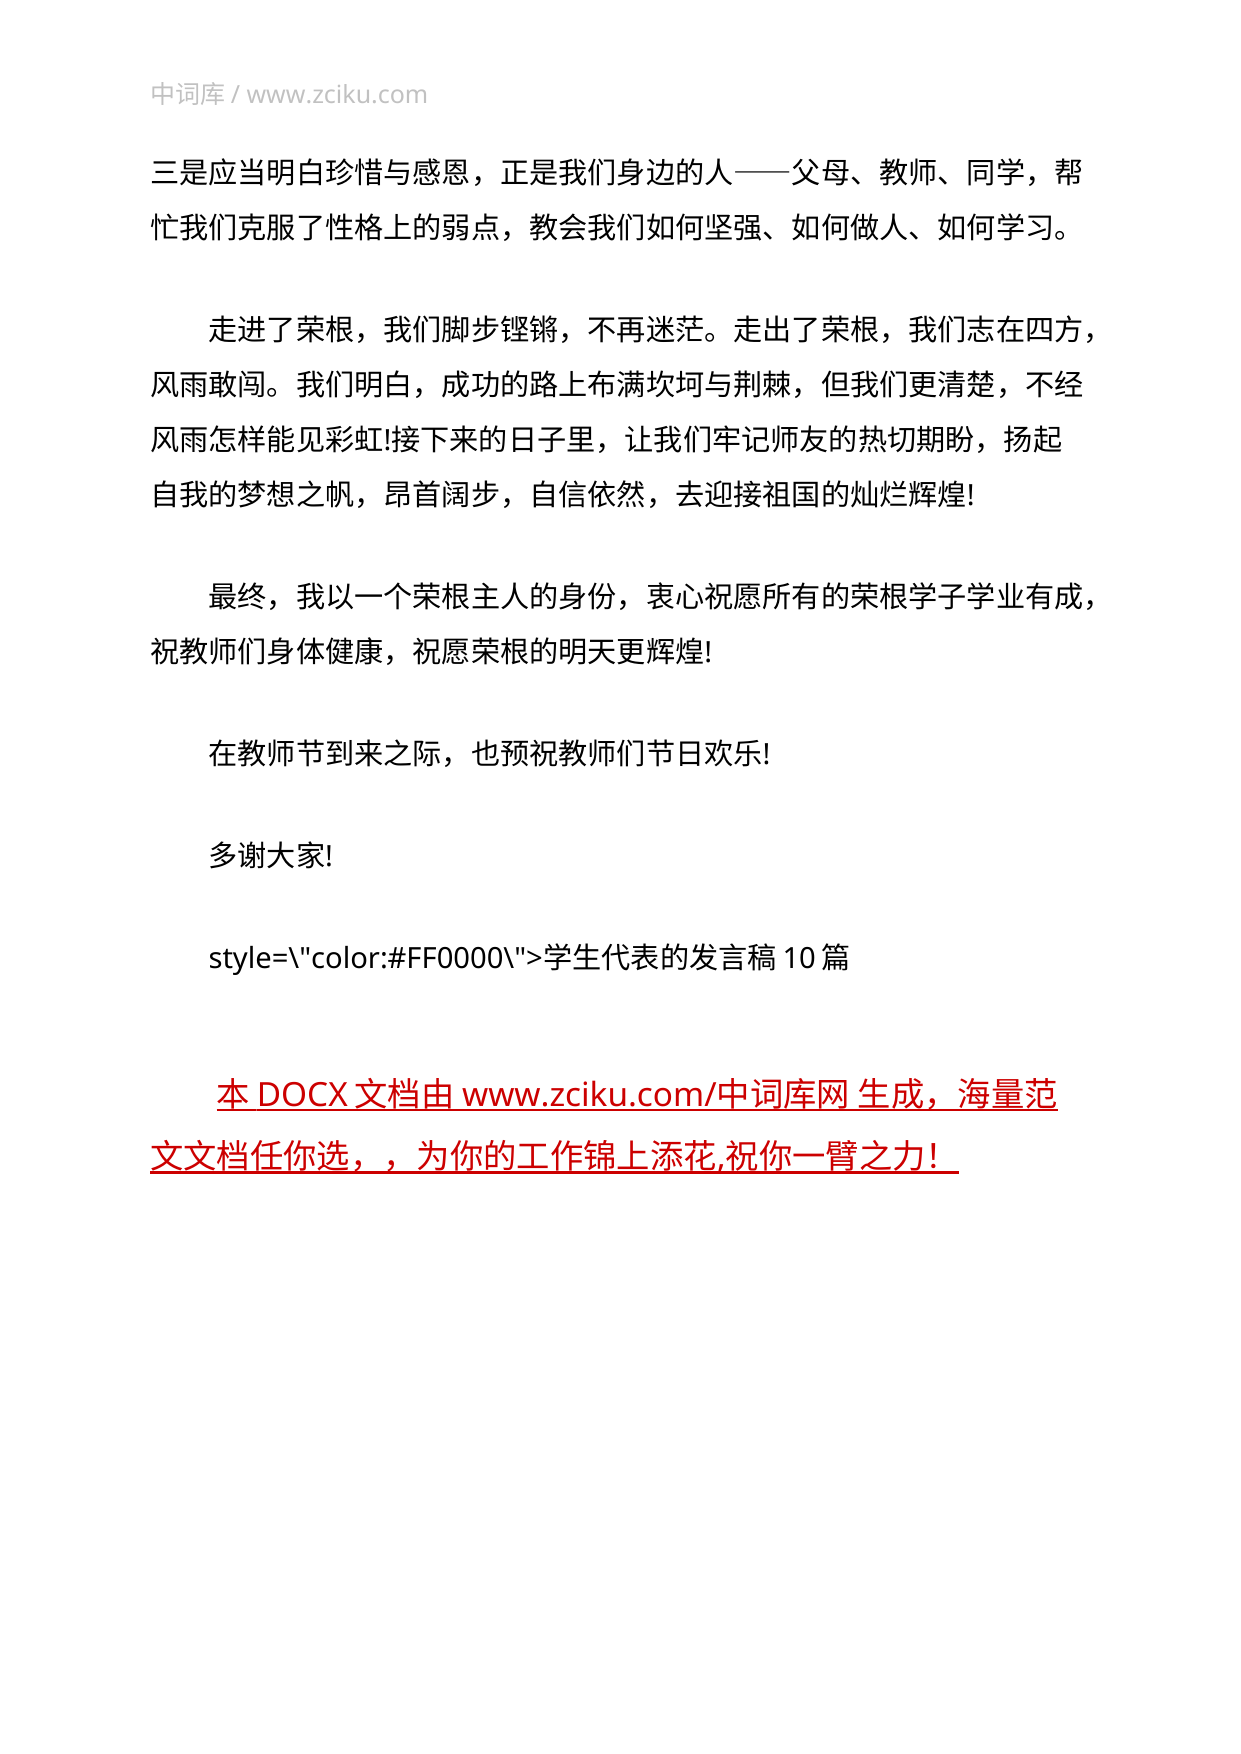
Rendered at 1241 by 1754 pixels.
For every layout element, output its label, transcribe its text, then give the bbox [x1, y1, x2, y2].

text 最终，我以一个荣根主人的身份，衷心祝愿所有的荣根学子学业有成，祝教师们身体健康，祝愿荣根的明天更辉煌! [150, 573, 1090, 671]
text style=\"color:#FF0000\">学生代表的发言稿10篇 [150, 934, 1090, 977]
text 多谢大家! [150, 832, 1090, 875]
text 在教师节到来之际，也预祝教师们节日欢乐! [150, 730, 1090, 773]
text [150, 150, 1090, 247]
text 本DOCX文档由 www.zciku.com/中词库网 生成，海量范文文档任你选，，为你的工作锦上添花,祝你一臂之力！ [150, 1067, 1090, 1179]
text 走进了荣根，我们脚步铿锵，不再迷茫。走出了荣根，我们志在四方，风雨敢闯。我们明白，成功的路上布满坎坷与荆棘，但我们更清楚，不经风雨怎样能见彩虹!接下来的日子里，让我们牢记师友的热切期盼，扬起自我的梦想之帆，昂首阔步，自信依然，去迎接祖国的灿烂辉煌! [150, 307, 1090, 514]
